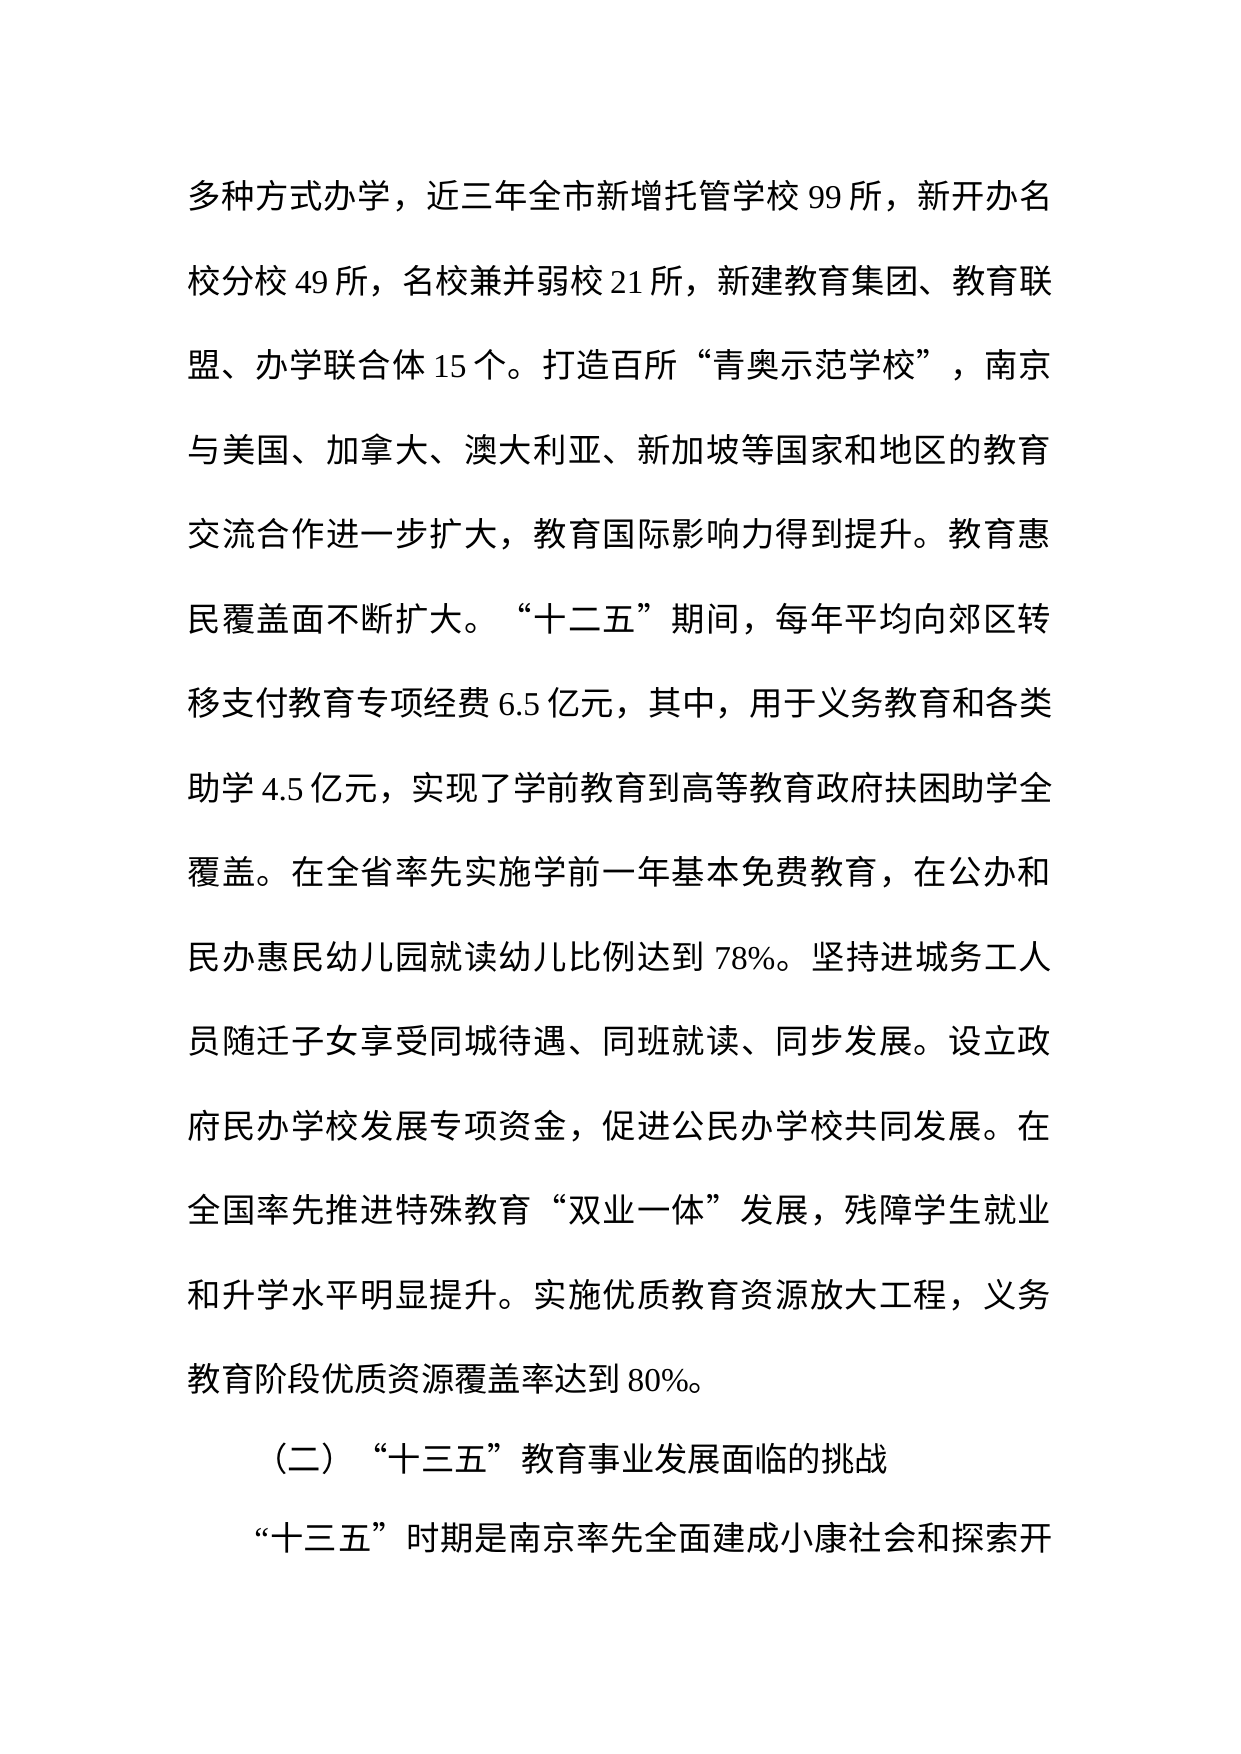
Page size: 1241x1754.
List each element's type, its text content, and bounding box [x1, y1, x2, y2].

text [187, 1503, 1053, 1568]
text （二）“十三五”教育事业发展面临的挑战 [187, 1424, 1053, 1489]
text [187, 162, 1053, 1410]
